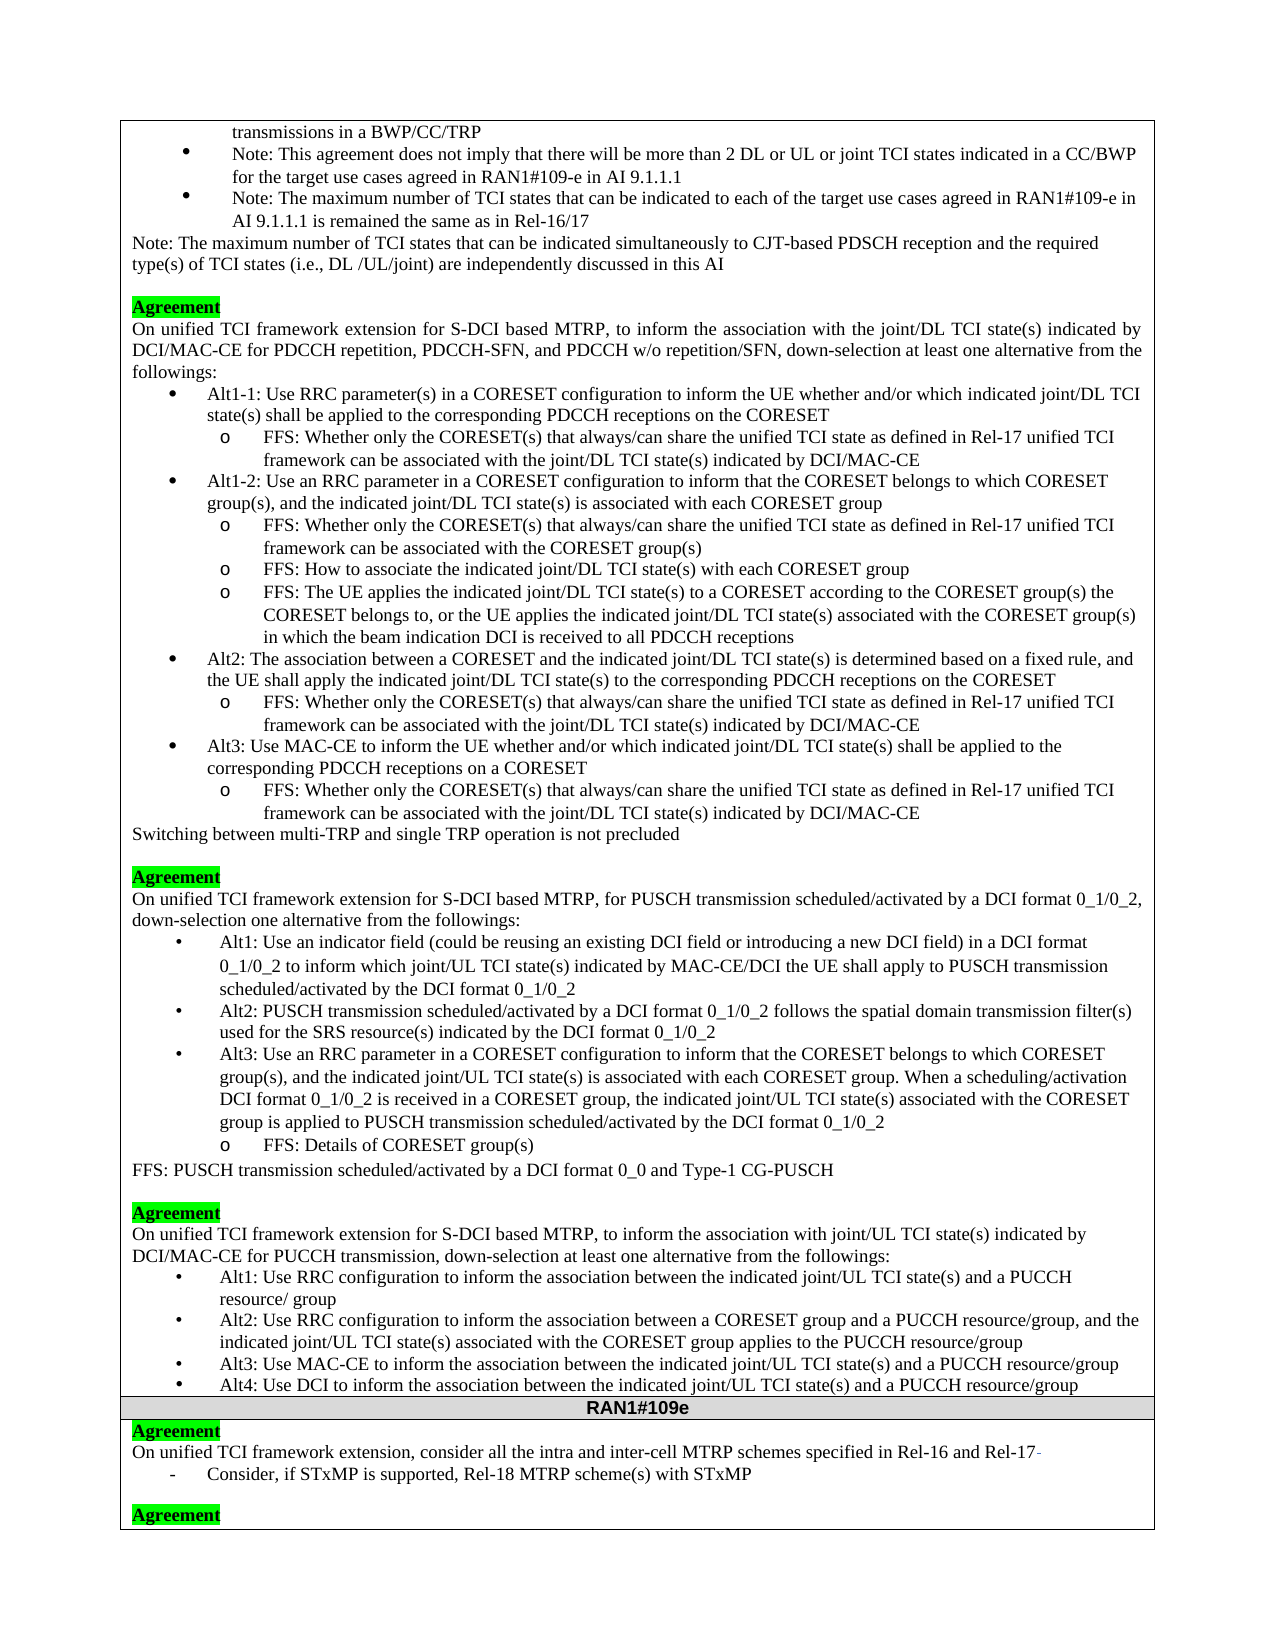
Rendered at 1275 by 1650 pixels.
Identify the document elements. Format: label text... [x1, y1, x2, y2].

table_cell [121, 121, 1154, 1396]
table_cell RAN1#109e [121, 1397, 1154, 1419]
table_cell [121, 1420, 1154, 1529]
